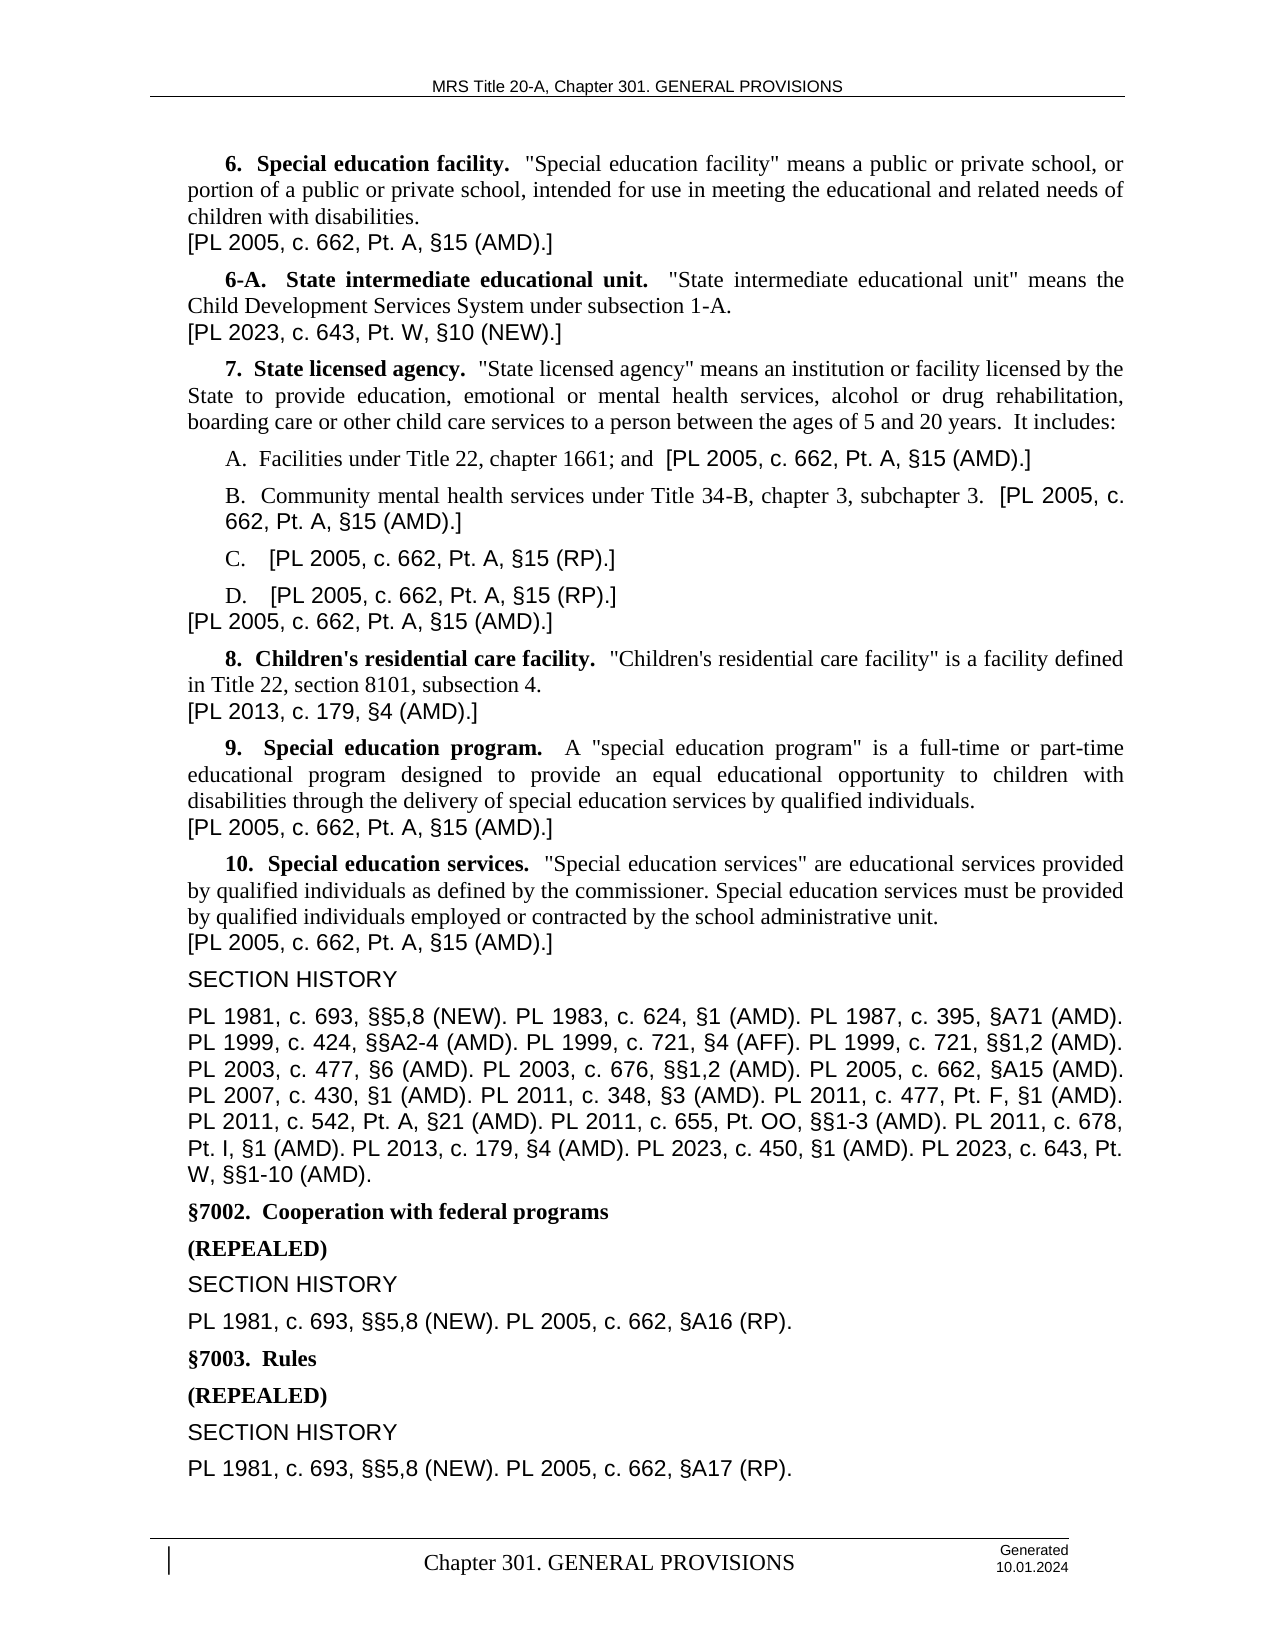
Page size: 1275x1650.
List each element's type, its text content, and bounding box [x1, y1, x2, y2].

text [PL 2013, c. 179, §4 (AMD).] [187, 698, 1125, 724]
text SECTION HISTORY [187, 1418, 1125, 1445]
text SECTION HISTORY [187, 966, 1125, 992]
text [PL 2023, c. 643, Pt. W, §10 (NEW).] [187, 318, 1125, 345]
text (REPEALED) [187, 1234, 1125, 1261]
text SECTION HISTORY [187, 1271, 1125, 1298]
text 6-A. State intermediate educational unit. "State intermediate educational unit" means the Child Development Services System under subsection 1‑A. [187, 266, 1125, 318]
text PL 1981, c. 693, §§5,8 (NEW). PL 2005, c. 662, §A16 (RP). [187, 1308, 1125, 1334]
text [PL 2005, c. 662, Pt. A, §15 (AMD).] [187, 929, 1125, 956]
text 7. State licensed agency. "State licensed agency" means an institution or facility licensed by the State to provide education, emotional or mental health services, alcohol or drug rehabilitation, boarding care or other child care services to a person between the ages of 5 and 20 years. It includes: [187, 355, 1125, 434]
text A. Facilities under Title 22, chapter 1661; and [PL 2005, c. 662, Pt. A, §15 (AMD).] [225, 445, 1125, 471]
text PL 1981, c. 693, §§5,8 (NEW). PL 2005, c. 662, §A17 (RP). [187, 1455, 1125, 1482]
text [PL 2005, c. 662, Pt. A, §15 (AMD).] [187, 813, 1125, 840]
text D. [PL 2005, c. 662, Pt. A, §15 (RP).] [225, 582, 1125, 608]
text §7002. Cooperation with federal programs [187, 1198, 1125, 1224]
text 9. Special education program. A "special education program" is a full-time or part-time educational program designed to provide an equal educational opportunity to children with disabilities through the delivery of special education services by qualified individuals. [187, 734, 1125, 813]
text [PL 2005, c. 662, Pt. A, §15 (AMD).] [187, 608, 1125, 634]
text B. Community mental health services under Title 34‑B, chapter 3, subchapter 3. [PL 2005, c. 662, Pt. A, §15 (AMD).] [225, 482, 1125, 534]
text PL 1981, c. 693, §§5,8 (NEW). PL 1983, c. 624, §1 (AMD). PL 1987, c. 395, §A71 (AMD). PL 1999, c. 424, §§A2-4 (AMD). PL 1999, c. 721, §4 (AFF). PL 1999, c. 721, §§1,2 (AMD). PL 2003, c. 477, §6 (AMD). PL 2003, c. 676, §§1,2 (AMD). PL 2005, c. 662, §A15 (AMD). PL 2007, c. 430, §1 (AMD). PL 2011, c. 348, §3 (AMD). PL 2011, c. 477, Pt. F, §1 (AMD). PL 2011, c. 542, Pt. A, §21 (AMD). PL 2011, c. 655, Pt. OO, §§1-3 (AMD). PL 2011, c. 678, Pt. I, §1 (AMD). PL 2013, c. 179, §4 (AMD). PL 2023, c. 450, §1 (AMD). PL 2023, c. 643, Pt. W, §§1-10 (AMD). [187, 1003, 1125, 1187]
text (REPEALED) [187, 1382, 1125, 1408]
text 8. Children's residential care facility. "Children's residential care facility" is a facility defined in Title 22, section 8101, subsection 4. [187, 645, 1125, 698]
text C. [PL 2005, c. 662, Pt. A, §15 (RP).] [225, 545, 1125, 571]
text 6. Special education facility. "Special education facility" means a public or private school, or portion of a public or private school, intended for use in meeting the educational and related needs of children with disabilities. [187, 150, 1125, 229]
text §7003. Rules [187, 1345, 1125, 1371]
text 10. Special education services. "Special education services" are educational services provided by qualified individuals as defined by the commissioner. Special education services must be provided by qualified individuals employed or contracted by the school administrative unit. [187, 850, 1125, 929]
text [PL 2005, c. 662, Pt. A, §15 (AMD).] [187, 229, 1125, 255]
